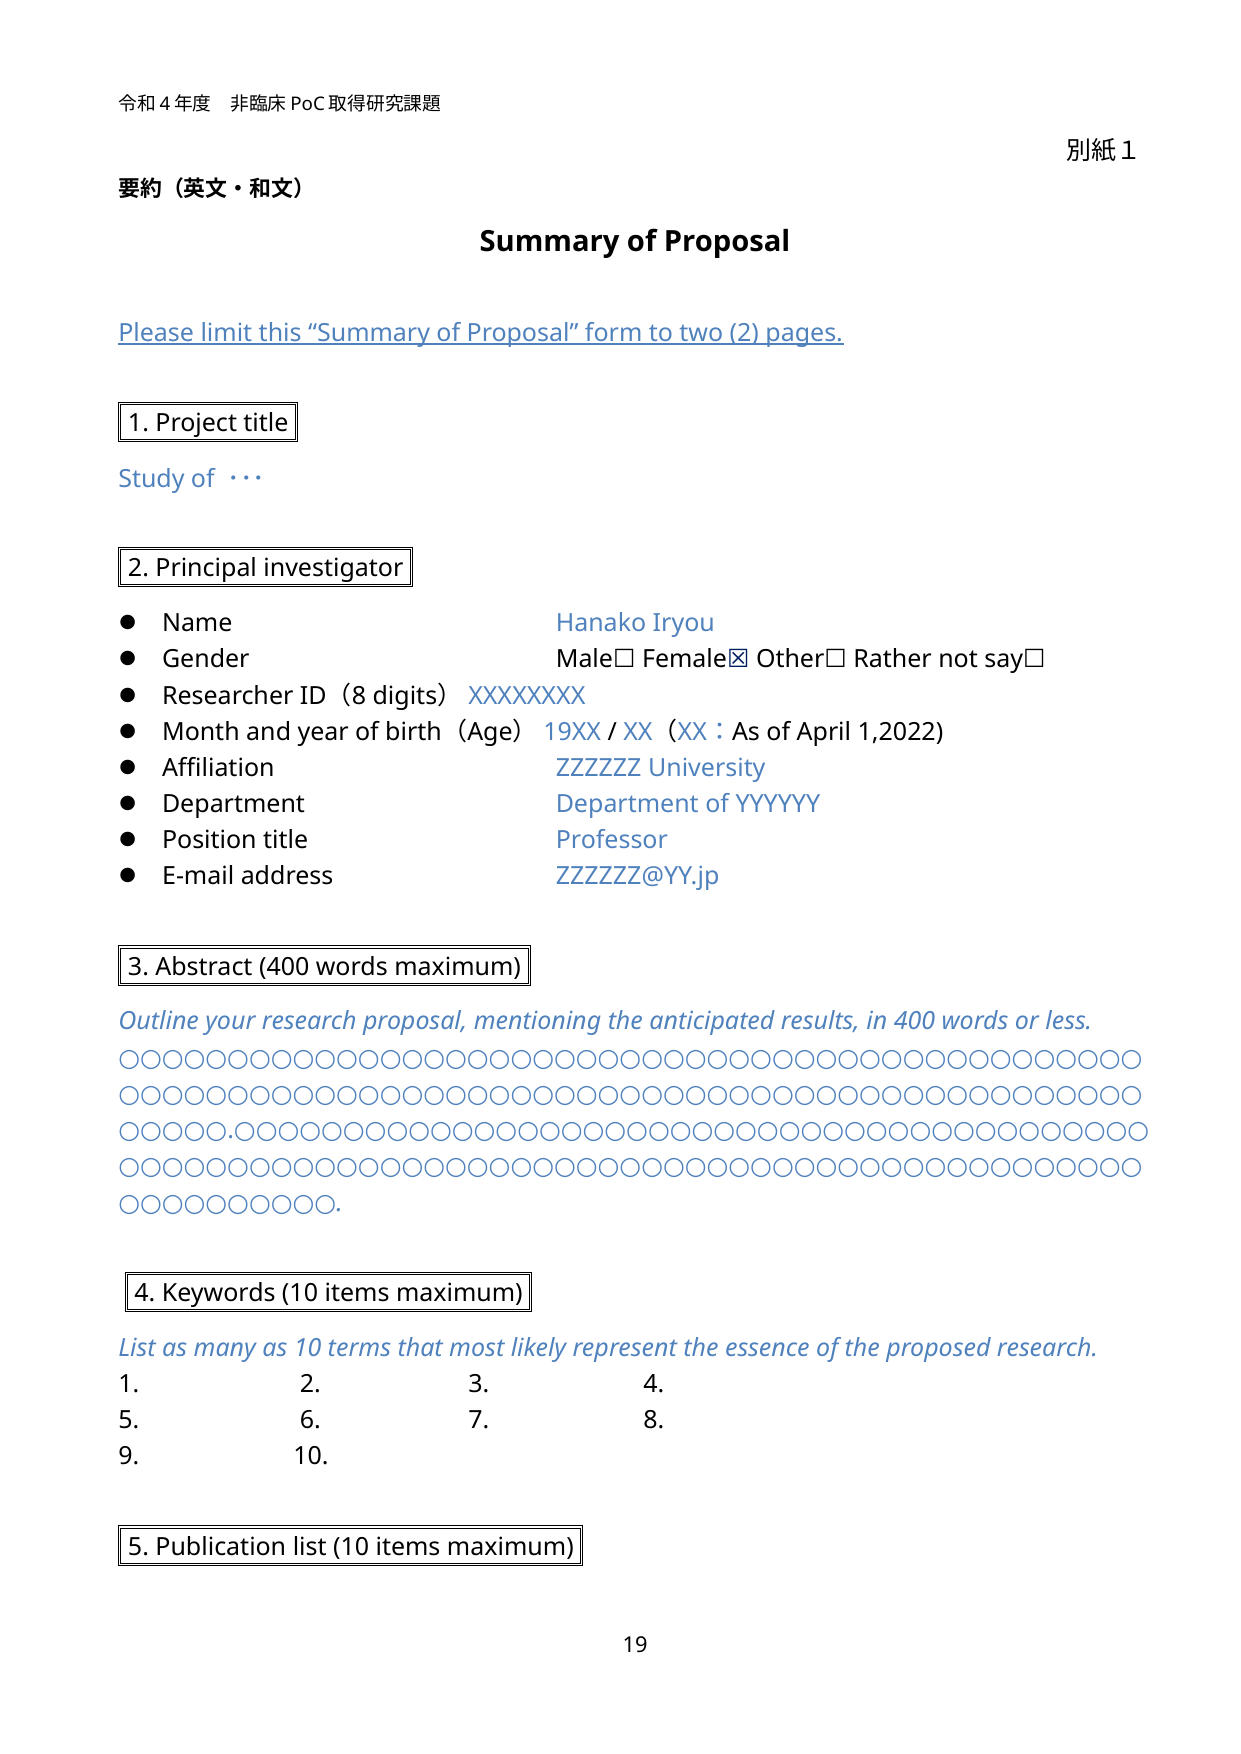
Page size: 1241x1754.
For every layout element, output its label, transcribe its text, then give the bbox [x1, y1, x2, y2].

list Researcher ID（8 digits） XXXXXXXX [118, 676, 1152, 712]
list Gender Male Female Other Rather not say [118, 639, 1152, 676]
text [118, 131, 1141, 167]
text 5. 6. 7. 8. [118, 1401, 1152, 1437]
list Month and year of birth（Age） 19XX / XX（XX：As of April 1,2022) [118, 712, 1152, 748]
text 5. Publication list (10 items maximum) [118, 1509, 1152, 1582]
text 4. Keywords (10 items maximum) [118, 1256, 1152, 1328]
text List as many as 10 terms that most likely represent the essence of the proposed research. [118, 1328, 1152, 1364]
list E-mail address ZZZZZZ@YY.jp [118, 857, 1152, 893]
text Outline your research proposal, mentioning the anticipated results, in 400 words or less. [118, 1002, 1152, 1038]
subtitle 要約（英文・和文） [118, 167, 1152, 204]
text Study of ･･･ [118, 458, 1152, 494]
list Position title Professor [118, 821, 1152, 857]
list Name Hanako Iryou [118, 603, 1152, 639]
text 3. Abstract (400 words maximum) [118, 929, 1152, 1002]
text Summary of Proposal [118, 204, 1152, 277]
text 1. Project title [118, 386, 1152, 458]
text 9. 10. [118, 1437, 1152, 1473]
text Please limit this “Summary of Proposal” form to two (2) pages. [118, 313, 1152, 349]
list Affiliation ZZZZZZ University [118, 748, 1152, 784]
list Department Department of YYYYYY [118, 784, 1152, 821]
text 1. 2. 3. 4. [118, 1364, 1152, 1401]
text ○○○○○○○○○○○○○○○○○○○○○○○○○○○○○○○○○○○○○○○○○○○○○○○○○○○○○○○○○○○○○○○○○○○○○○○○○○○○○○○○○○○○○○○○○○○○○○○○○○○.○○○○○○○○○○○○○○○○○○○○○○○○○○○○○○○○○○○○○○○○○○○○○○○○○○○○○○○○○○○○○○○○○○○○○○○○○○○○○○○○○○○○○○○○○○○○○○○○○○○. [118, 1038, 1152, 1219]
text 2. Principal investigator [118, 531, 1152, 603]
